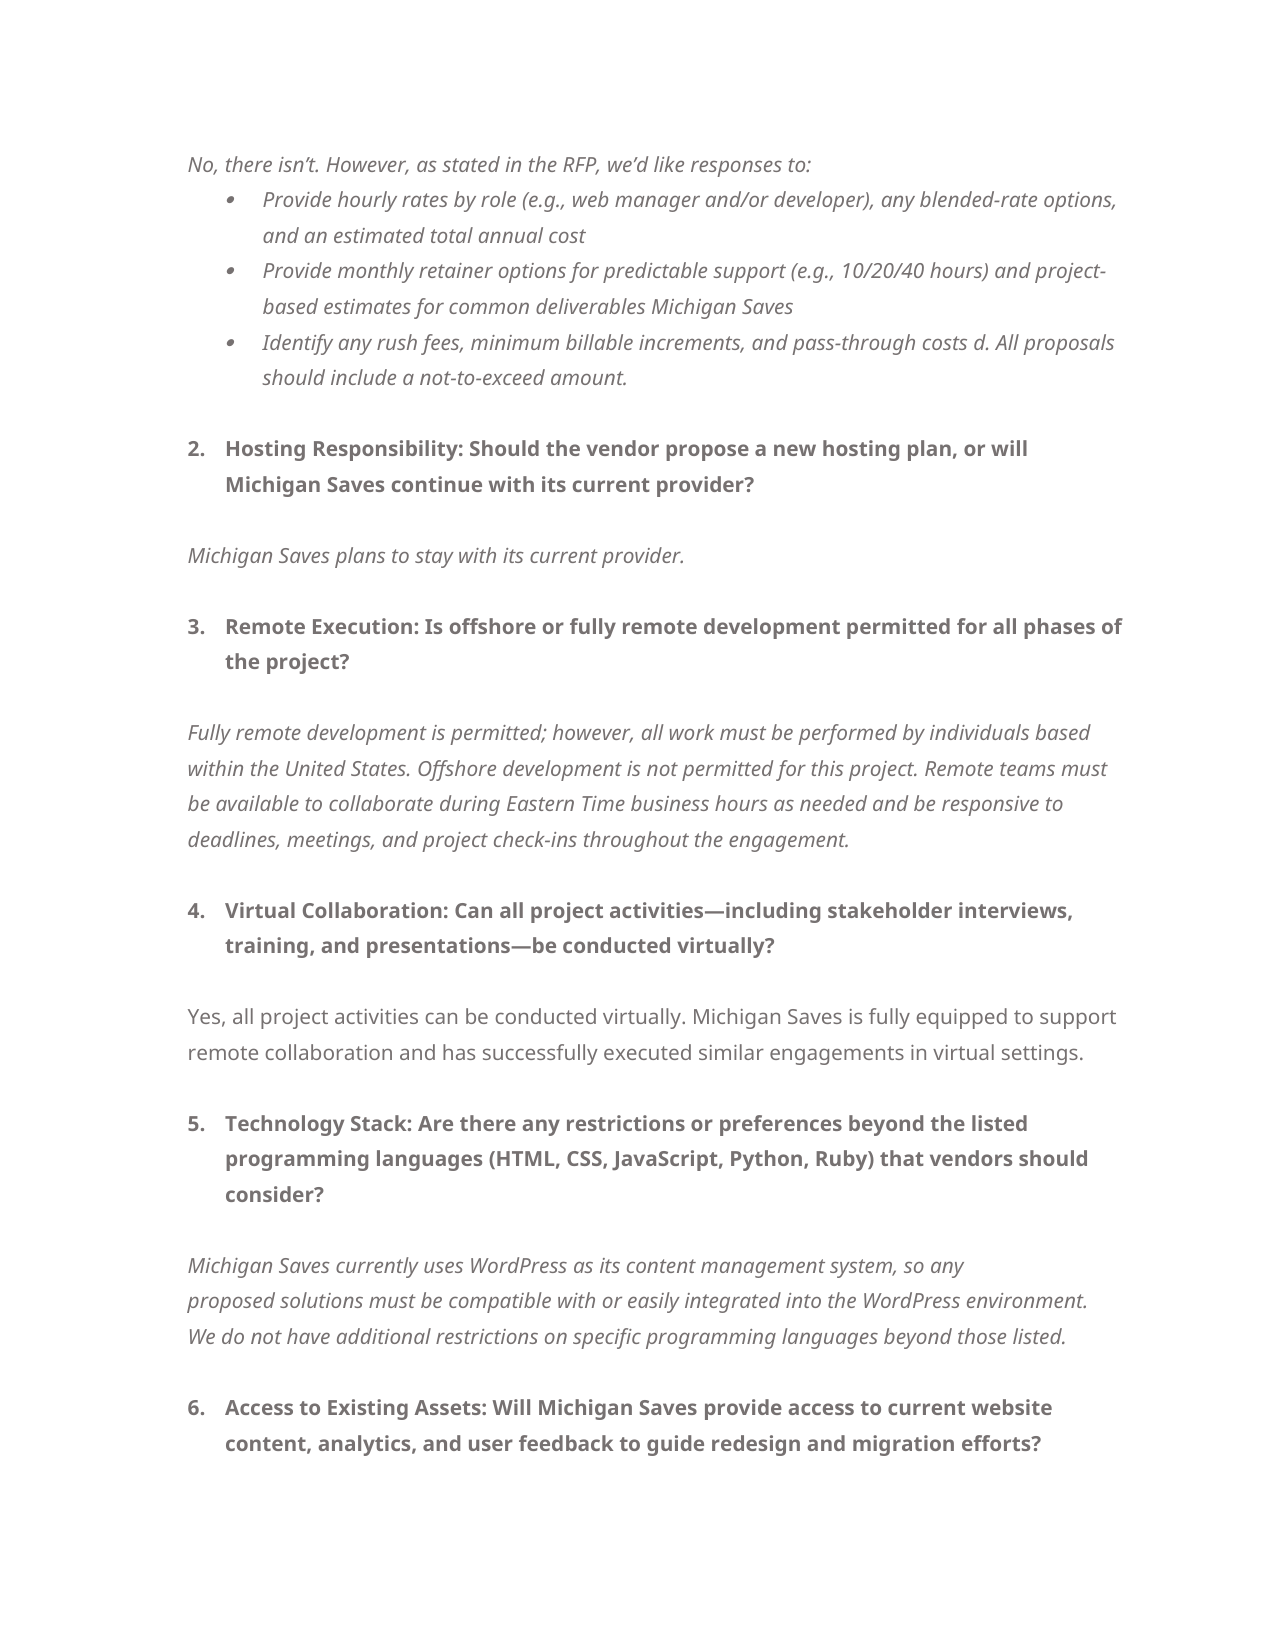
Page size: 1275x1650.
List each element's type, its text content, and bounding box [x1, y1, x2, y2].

list Michigan Saves plans to stay with its current provider. [187, 541, 1125, 569]
list proposed solutions must be compatible with or easily integrated into the WordPress environment. We do not have additional restrictions on specific programming languages beyond those listed. [187, 1287, 1125, 1351]
list Michigan Saves currently uses WordPress as its content management system, so any [187, 1251, 1125, 1279]
list Fully remote development is permitted; however, all work must be performed by individuals based within the United States. Offshore development is not permitted for this project. Remote teams must be available to collaborate during Eastern Time business hours as needed and be responsive to deadlines, meetings, and project check-ins throughout the engagement. [187, 718, 1125, 853]
list Identify any rush fees, minimum billable increments, and pass-through costs d. All proposals should include a not-to-exceed amount. [225, 328, 1125, 392]
list Yes, all project activities can be conducted virtually. Michigan Saves is fully equipped to support remote collaboration and has successfully executed similar engagements in virtual settings. [187, 1002, 1125, 1066]
list Hosting Responsibility: Should the vendor propose a new hosting plan, or will Michigan Saves continue with its current provider? [187, 434, 1125, 498]
list Remote Execution: Is offshore or fully remote development permitted for all phases of the project? [187, 612, 1125, 676]
list Provide monthly retainer options for predictable support (e.g., 10/20/40 hours) and project-based estimates for common deliverables Michigan Saves [225, 257, 1125, 321]
list Technology Stack: Are there any restrictions or preferences beyond the listed programming languages (HTML, CSS, JavaScript, Python, Ruby) that vendors should consider? [187, 1109, 1125, 1208]
list Provide hourly rates by role (e.g., web manager and/or developer), any blended-rate options, and an estimated total annual cost [225, 186, 1125, 249]
list Virtual Collaboration: Can all project activities—including stakeholder interviews, training, and presentations—be conducted virtually? [187, 896, 1125, 960]
list Access to Existing Assets: Will Michigan Saves provide access to current website content, analytics, and user feedback to guide redesign and migration efforts? [187, 1393, 1125, 1457]
list No, there isn’t. However, as stated in the RFP, we’d like responses to: [187, 150, 1125, 178]
